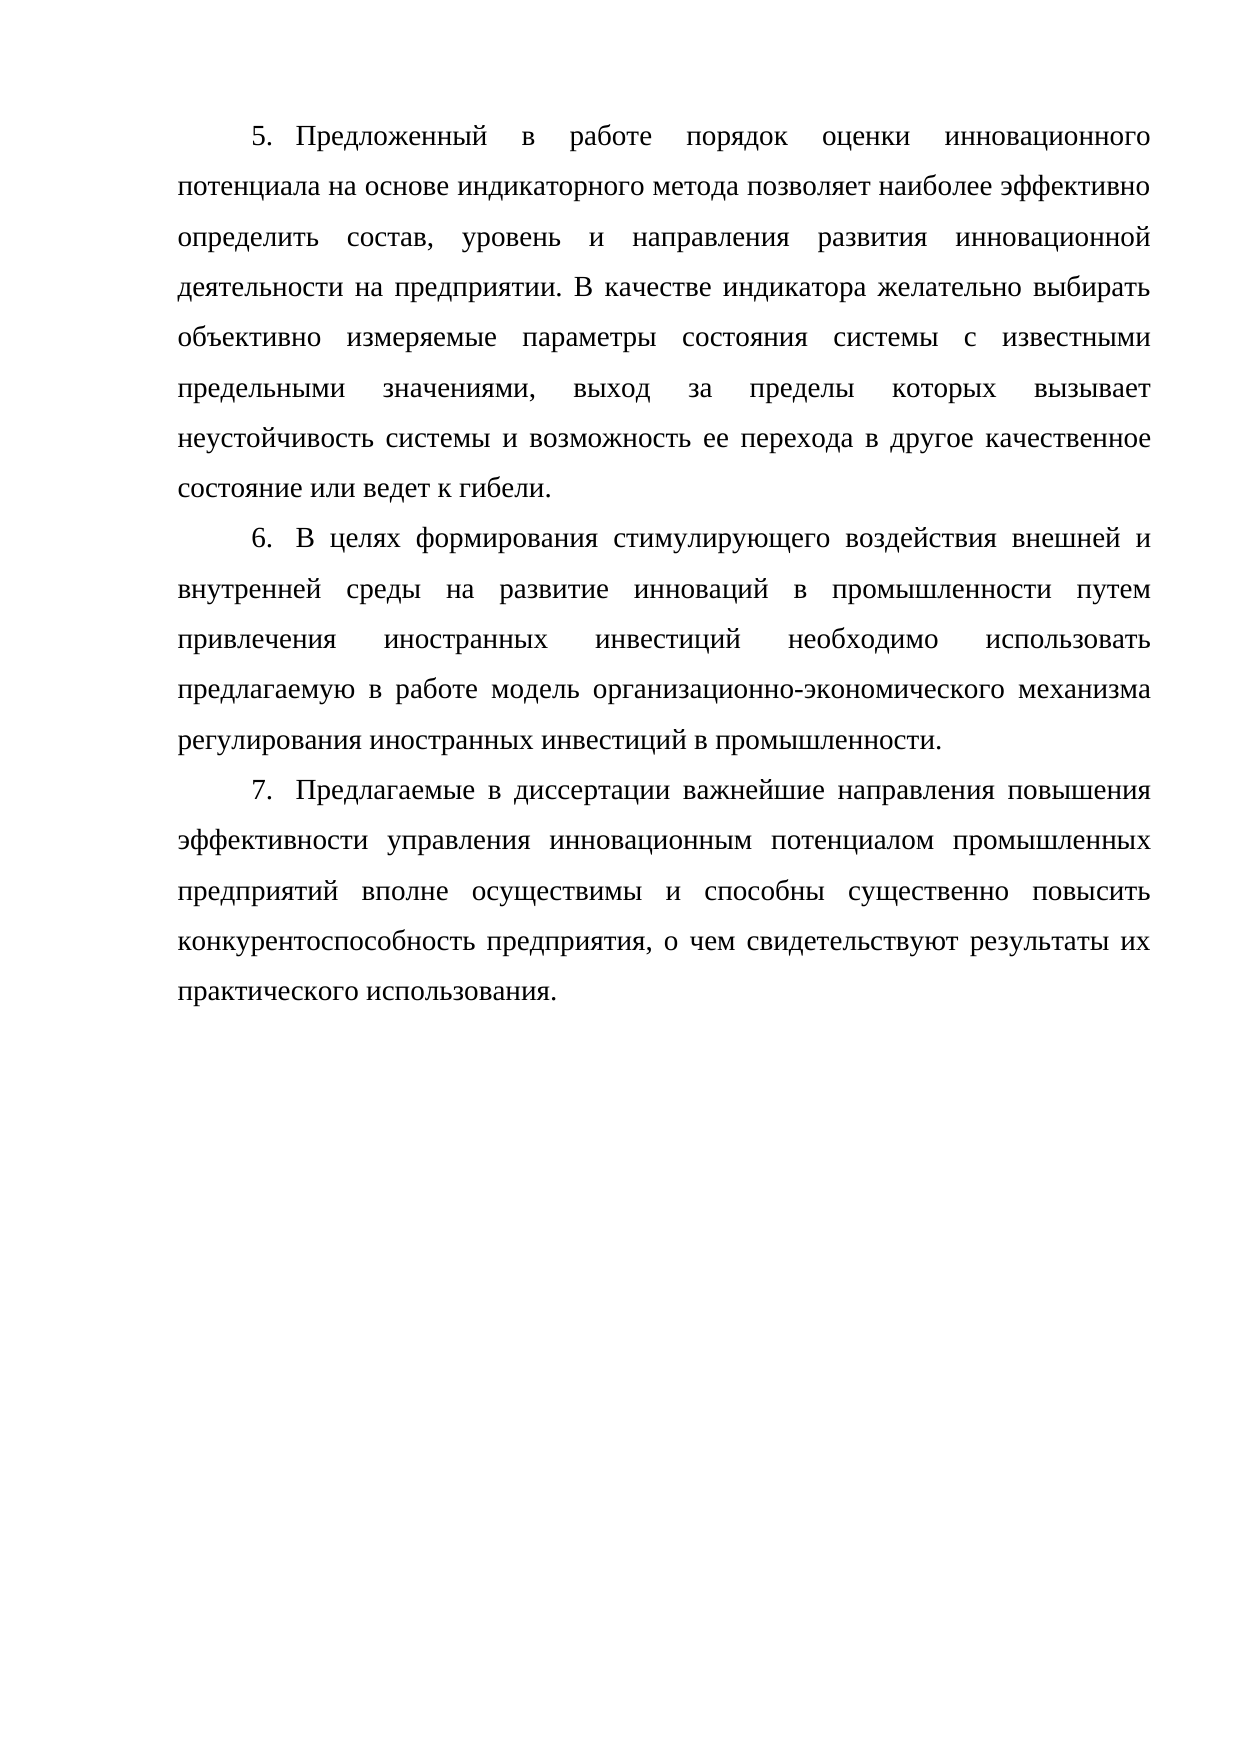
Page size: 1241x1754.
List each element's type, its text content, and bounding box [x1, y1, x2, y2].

text 7. Предлагаемые в диссертации важнейшие направления повышения эффективности управления инновационным потенциалом промышленных предприятий вполне осуществимы и способны существенно повысить конкурентоспособность предприятия, о чем свидетельствуют результаты их практического использования. [177, 772, 1152, 1007]
text 6. В целях формирования стимулирующего воздействия внешней и внутренней среды на развитие инноваций в промышленности путем привлечения иностранных инвестиций необходимо использовать предлагаемую в работе модель организационно-экономического механизма регулирования иностранных инвестиций в промышленности. [177, 521, 1152, 755]
text 5. Предложенный в работе порядок оценки инновационного потенциала на основе индикаторного метода позволяет наиболее эффективно определить состав, уровень и направления развития инновационной деятельности на предприятии. В качестве индикатора желательно выбирать объективно измеряемые параметры состояния системы с известными предельными значениями, выход за пределы которых вызывает неустойчивость системы и возможность ее перехода в другое качественное состояние или ведет к гибели. [177, 118, 1152, 504]
